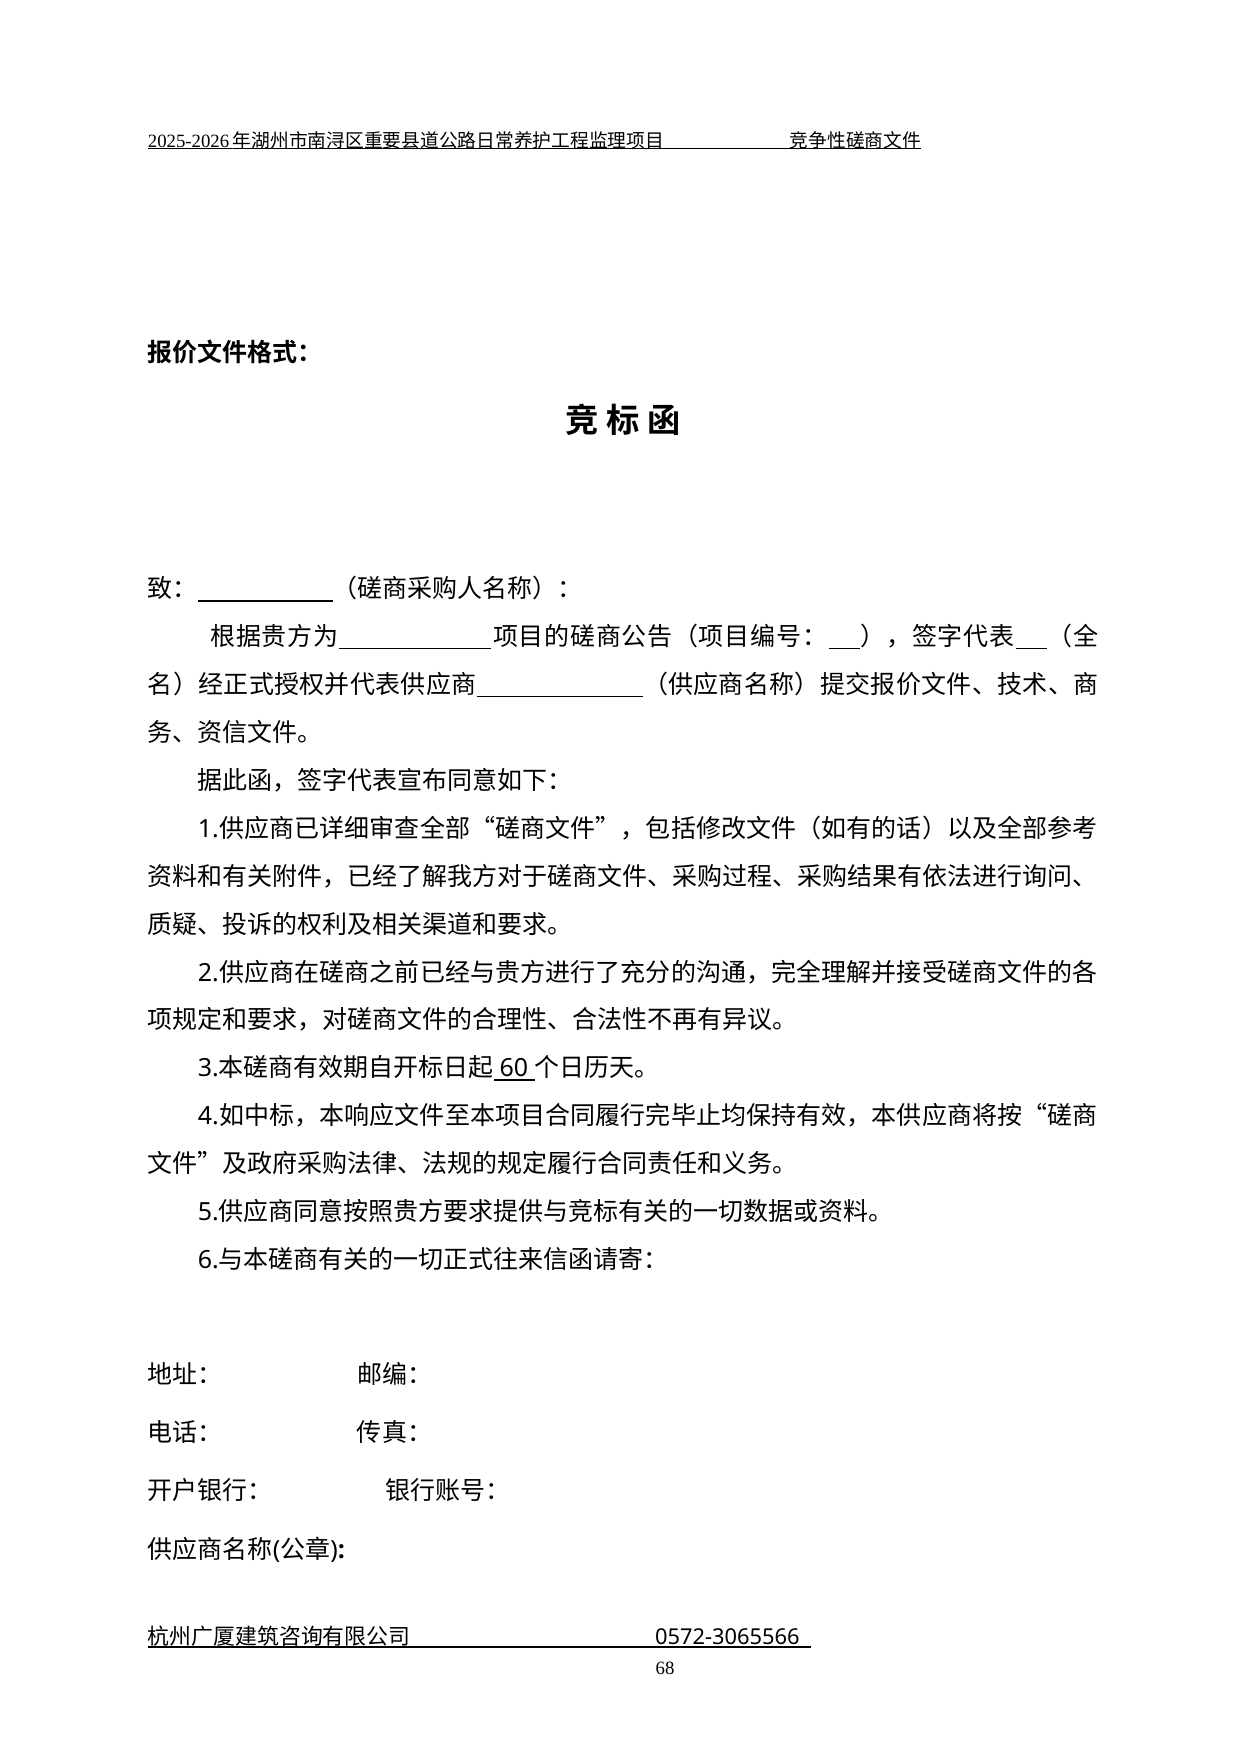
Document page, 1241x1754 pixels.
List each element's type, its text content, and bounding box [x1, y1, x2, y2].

text 地址： 邮编： [148, 1336, 1098, 1395]
text 5.供应商同意按照贵方要求提供与竞标有关的一切数据或资料。 [148, 1182, 1098, 1230]
text 2.供应商在磋商之前已经与贵方进行了充分的沟通，完全理解并接受磋商文件的各项规定和要求，对磋商文件的合理性、合法性不再有异议。 [148, 943, 1098, 1038]
text 供应商名称(公章): [148, 1511, 1098, 1570]
text 3.本磋商有效期自开标日起 60 个日历天。 [148, 1038, 1098, 1086]
text 竞 标 函 [148, 385, 1098, 450]
text 6.与本磋商有关的一切正式往来信函请寄： [148, 1230, 1098, 1278]
text 根据贵方为 项目的磋商公告（项目编号： ），签字代表 （全名）经正式授权并代表供应商 （供应商名称）提交报价文件、技术、商务、资信文件。 [148, 607, 1098, 751]
text 据此函，签字代表宣布同意如下： [148, 751, 1098, 799]
text 致： （磋商采购人名称）： [148, 559, 1098, 607]
text 报价文件格式： [148, 333, 1098, 369]
text 开户银行： 银行账号： [148, 1453, 1098, 1511]
text 1.供应商已详细审查全部“磋商文件”，包括修改文件（如有的话）以及全部参考资料和有关附件，已经了解我方对于磋商文件、采购过程、采购结果有依法进行询问、质疑、投诉的权利及相关渠道和要求。 [148, 799, 1098, 943]
text 电话： 传真： [148, 1395, 1098, 1453]
text 4.如中标，本响应文件至本项目合同履行完毕止均保持有效，本供应商将按“磋商文件”及政府采购法律、法规的规定履行合同责任和义务。 [148, 1086, 1098, 1182]
